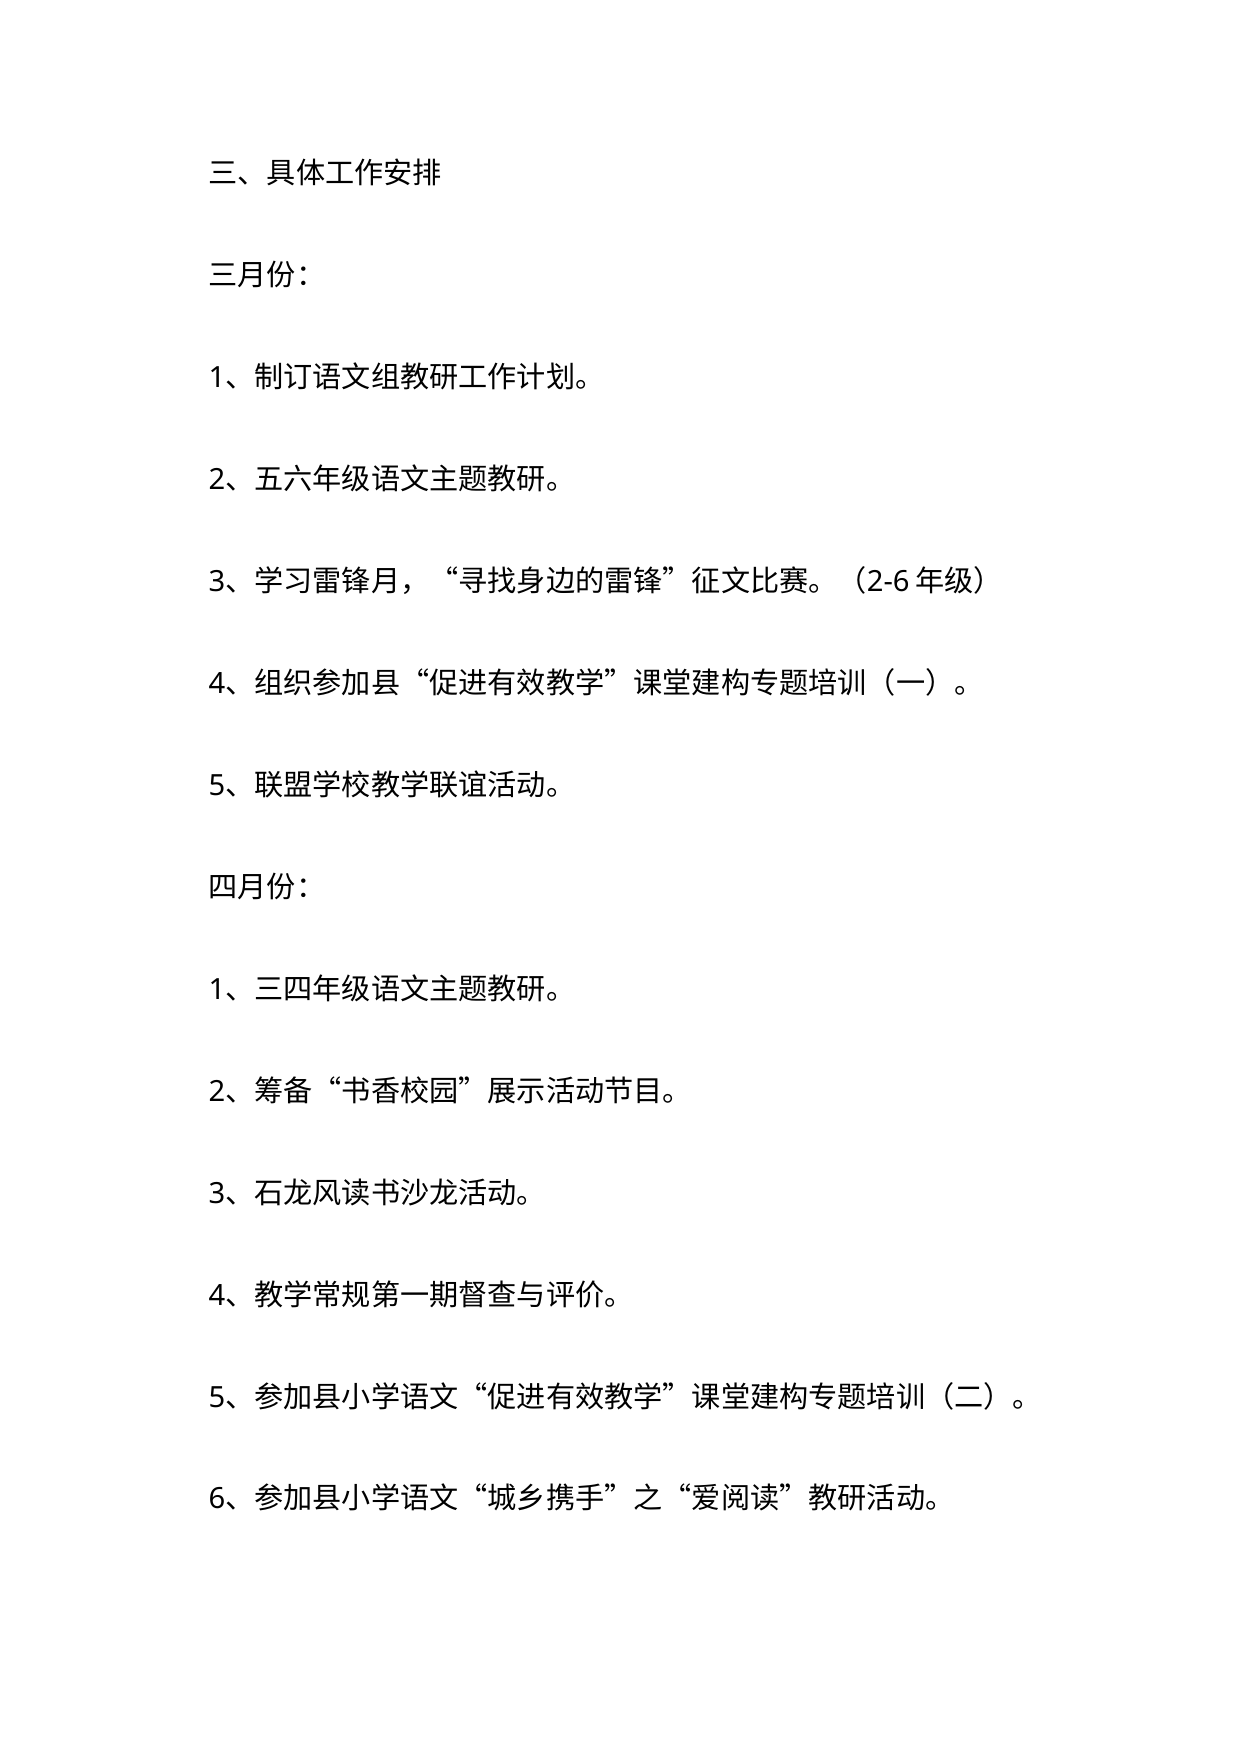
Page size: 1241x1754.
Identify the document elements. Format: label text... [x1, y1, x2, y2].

text 3、石龙风读书沙龙活动。 [150, 1169, 1090, 1212]
text 5、参加县小学语文“促进有效教学”课堂建构专题培训（二）。 [150, 1373, 1090, 1416]
text 四月份： [150, 863, 1090, 906]
text 1、制订语文组教研工作计划。 [150, 353, 1090, 396]
text 6、参加县小学语文“城乡携手”之“爱阅读”教研活动。 [150, 1475, 1090, 1517]
text 2、五六年级语文主题教研。 [150, 456, 1090, 498]
text 3、学习雷锋月，“寻找身边的雷锋”征文比赛。（2-6年级） [150, 557, 1090, 600]
text 2、筹备“书香校园”展示活动节目。 [150, 1067, 1090, 1109]
text 三月份： [150, 252, 1090, 294]
text 1、三四年级语文主题教研。 [150, 965, 1090, 1008]
text 5、联盟学校教学联谊活动。 [150, 761, 1090, 804]
text 三、具体工作安排 [150, 150, 1090, 192]
text 4、组织参加县“促进有效教学”课堂建构专题培训（一）。 [150, 659, 1090, 702]
text 4、教学常规第一期督查与评价。 [150, 1271, 1090, 1313]
